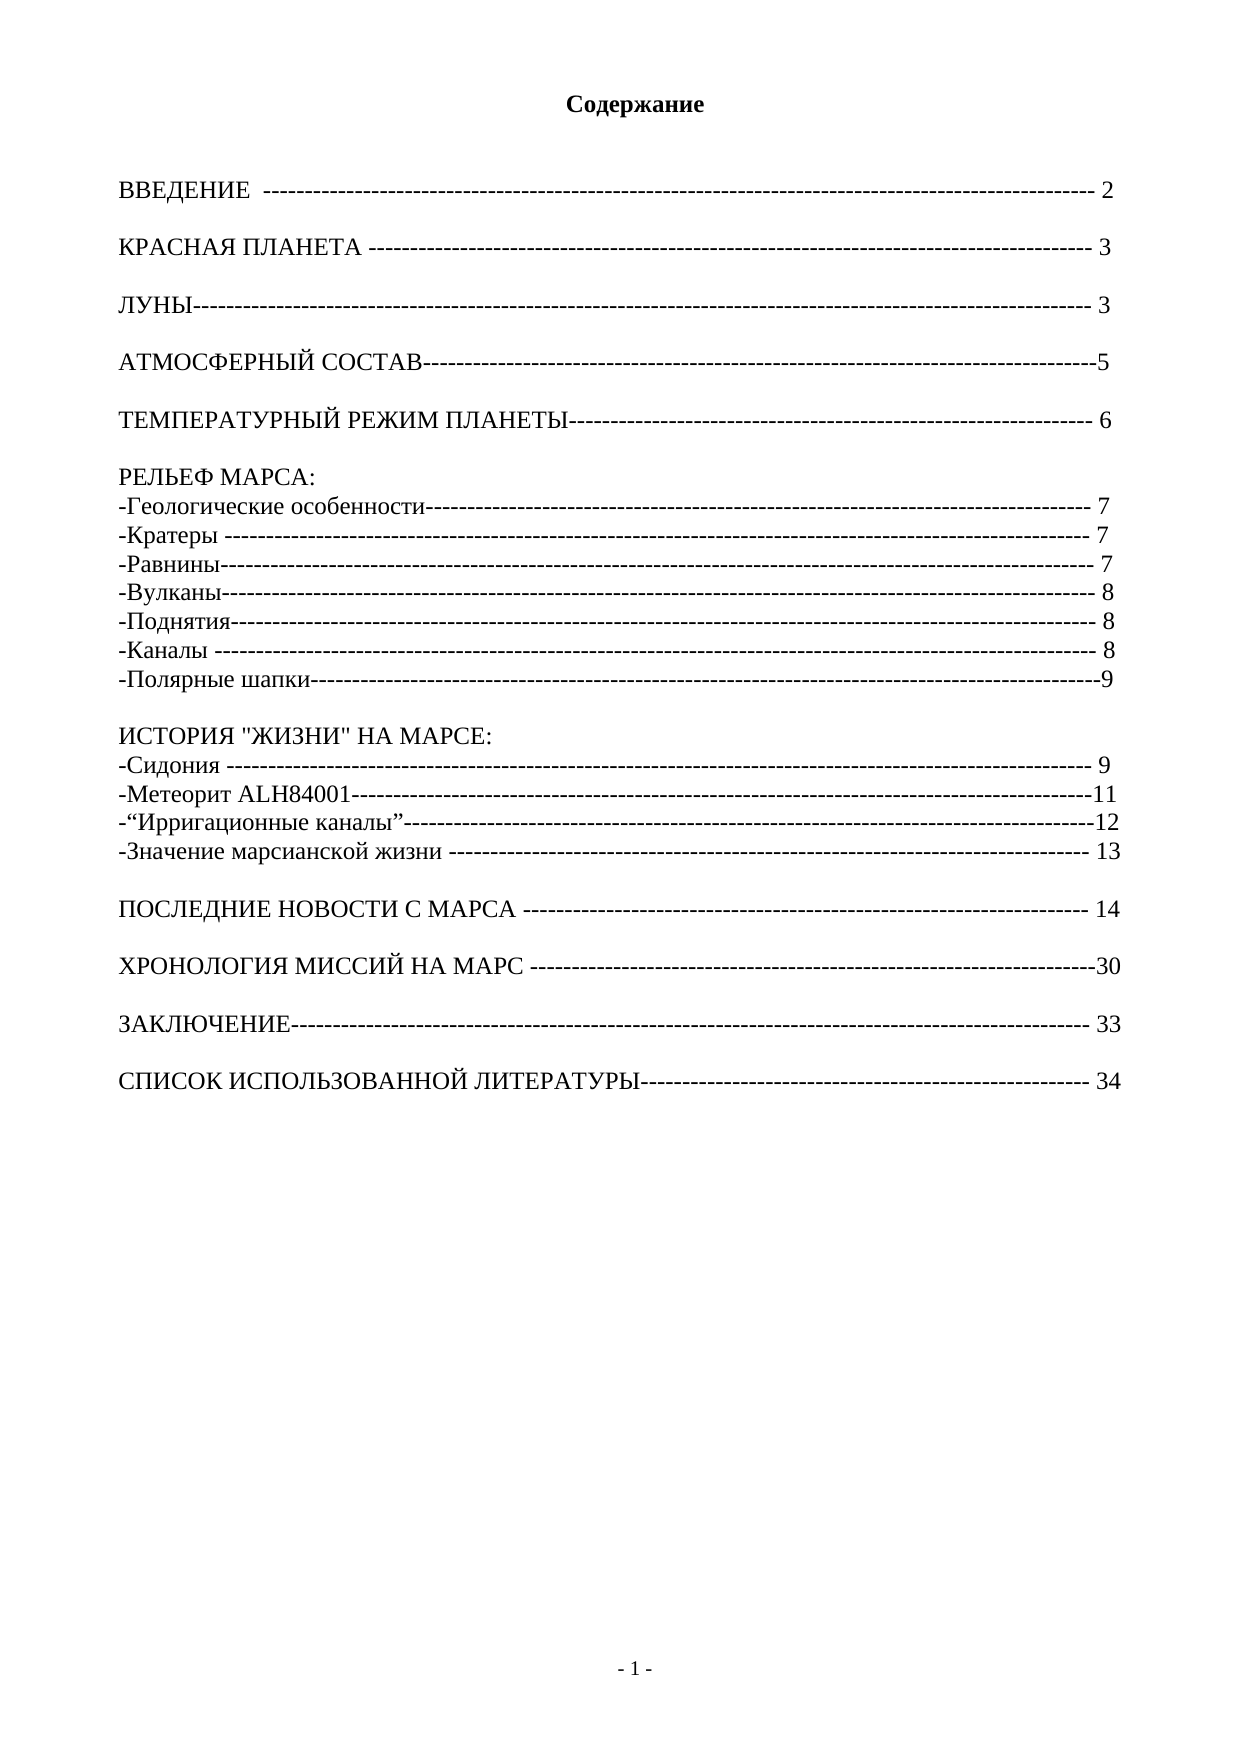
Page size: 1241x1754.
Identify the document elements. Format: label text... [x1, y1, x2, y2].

text -Значение марсианской жизни ----------------------------------------------------------------------------- 13 [118, 836, 1152, 865]
text -Геологические особенности-------------------------------------------------------------------------------- 7 [118, 491, 1152, 520]
text СПИСОК ИСПОЛЬЗОВАННОЙ ЛИТЕРАТУРЫ------------------------------------------------------ 34 [118, 1066, 1152, 1095]
text -Равнины--------------------------------------------------------------------------------------------------------- 7 [118, 549, 1152, 577]
text КРАСНАЯ ПЛАНЕТА --------------------------------------------------------------------------------------- 3 [118, 232, 1152, 261]
text РЕЛЬЕФ МАРСА: [118, 462, 1152, 491]
text -Полярные шапки-----------------------------------------------------------------------------------------------9 [118, 664, 1152, 692]
text -Каналы ---------------------------------------------------------------------------------------------------------- 8 [118, 635, 1152, 664]
text -Поднятия-------------------------------------------------------------------------------------------------------- 8 [118, 606, 1152, 635]
text ЛУНЫ------------------------------------------------------------------------------------------------------------ 3 [118, 290, 1152, 319]
text ХРОНОЛОГИЯ МИССИЙ НА МАРС --------------------------------------------------------------------30 [118, 951, 1152, 980]
text ПОСЛЕДНИЕ НОВОСТИ С МАРСА -------------------------------------------------------------------- 14 [118, 894, 1152, 922]
text ЗАКЛЮЧЕНИЕ------------------------------------------------------------------------------------------------ 33 [118, 1009, 1152, 1037]
text -Метеорит ALH84001-----------------------------------------------------------------------------------------11 [118, 779, 1152, 807]
text ТЕМПЕРАТУРНЫЙ РЕЖИМ ПЛАНЕТЫ--------------------------------------------------------------- 6 [118, 405, 1152, 434]
text -Кратеры -------------------------------------------------------------------------------------------------------- 7 [118, 520, 1152, 549]
text АТМОСФЕРНЫЙ СОСТАВ---------------------------------------------------------------------------------5 [118, 347, 1152, 376]
subtitle ВВЕДЕНИЕ ---------------------------------------------------------------------------------------------------- 2 [118, 175, 1152, 204]
text Содержание [118, 89, 1152, 117]
text ИСТОРИЯ "ЖИЗНИ" НА МАРСЕ: [118, 721, 1152, 750]
text -Сидония -------------------------------------------------------------------------------------------------------- 9 [118, 750, 1152, 779]
text -“Ирригационные каналы”-----------------------------------------------------------------------------------12 [118, 807, 1152, 836]
text -Вулканы--------------------------------------------------------------------------------------------------------- 8 [118, 577, 1152, 606]
